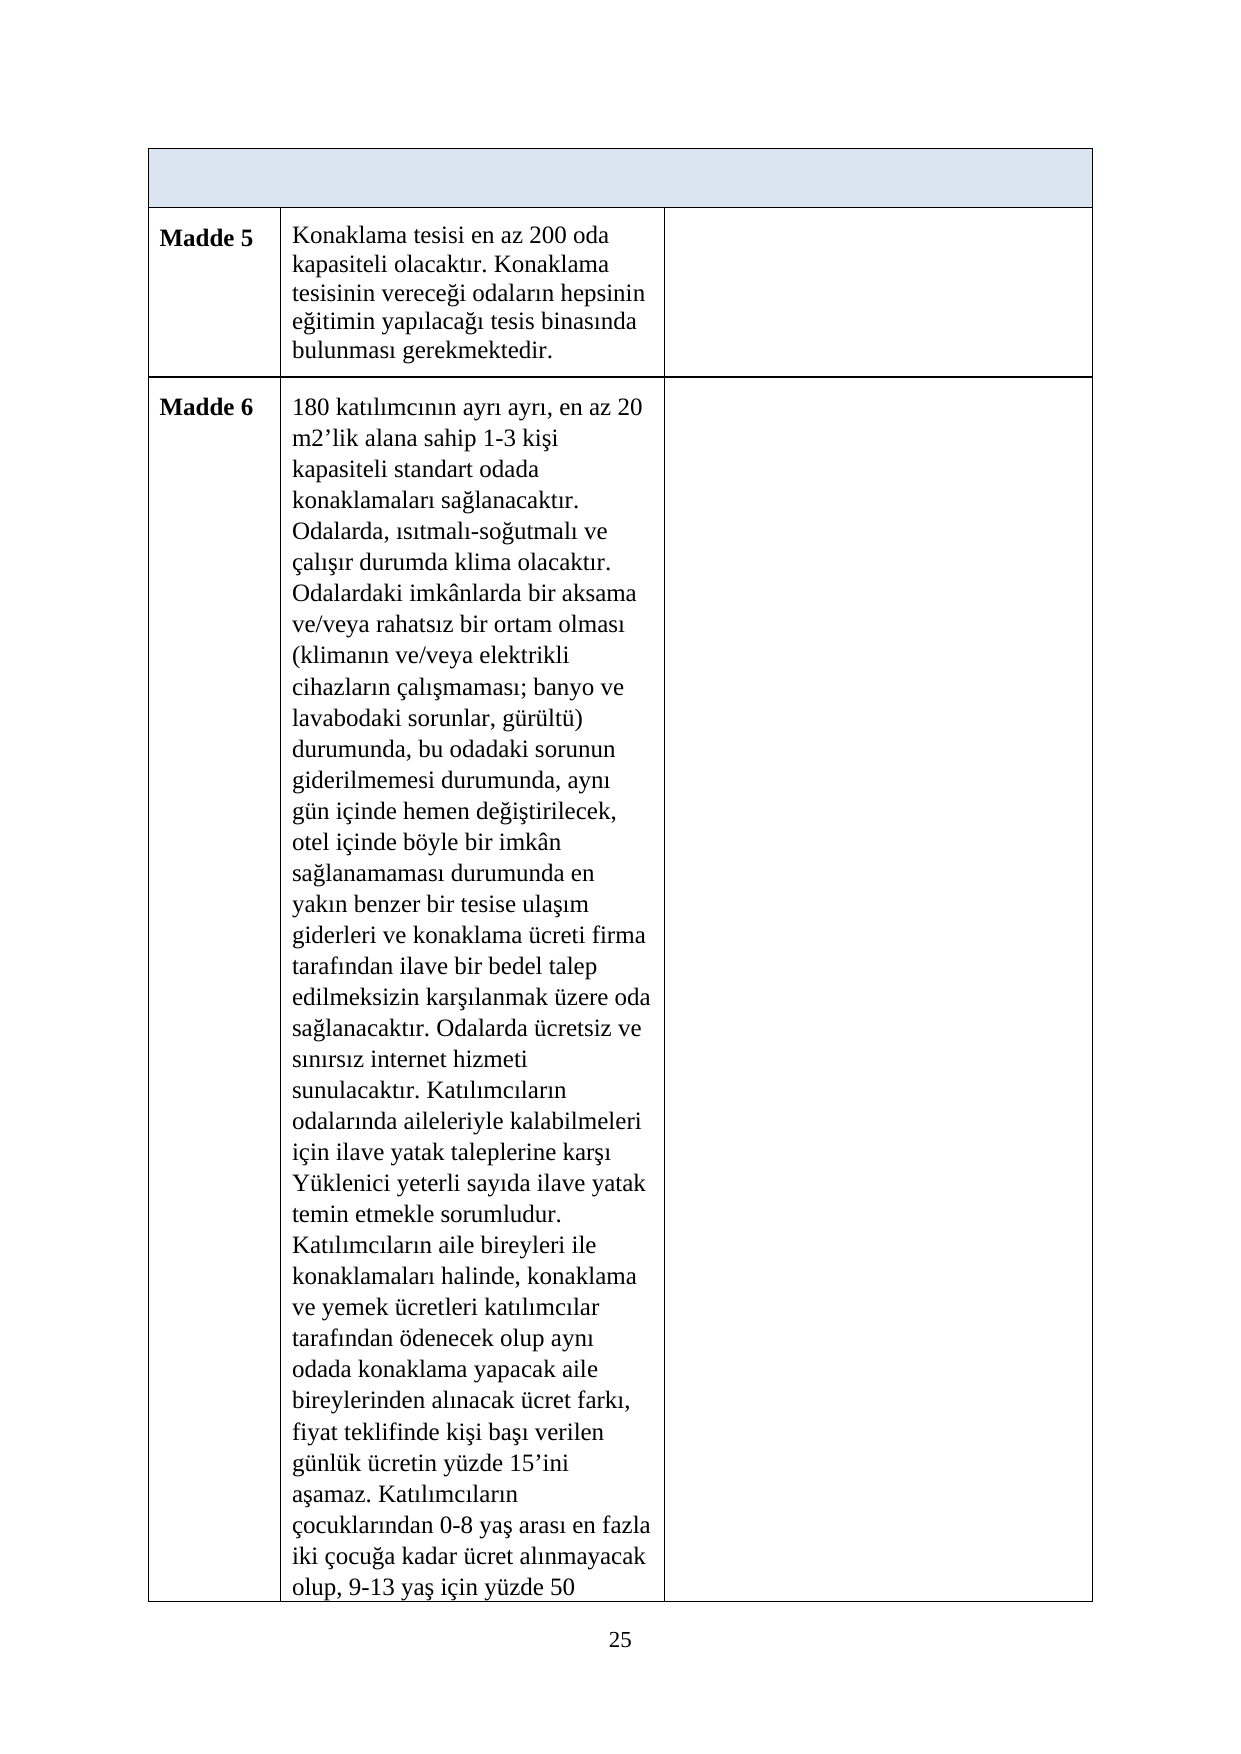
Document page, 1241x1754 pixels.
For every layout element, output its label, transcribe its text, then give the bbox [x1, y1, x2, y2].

table_cell Madde 6 [149, 378, 280, 1601]
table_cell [149, 149, 1092, 207]
table_cell Madde 5 [149, 208, 280, 376]
table_cell Konaklama tesisi en az 200 oda kapasiteli olacaktır. Konaklama tesisinin vereceği odaların hepsinin eğitimin yapılacağı tesis binasında bulunması gerekmektedir. [281, 208, 664, 376]
table_cell [665, 378, 1092, 1601]
table_cell [665, 208, 1092, 376]
